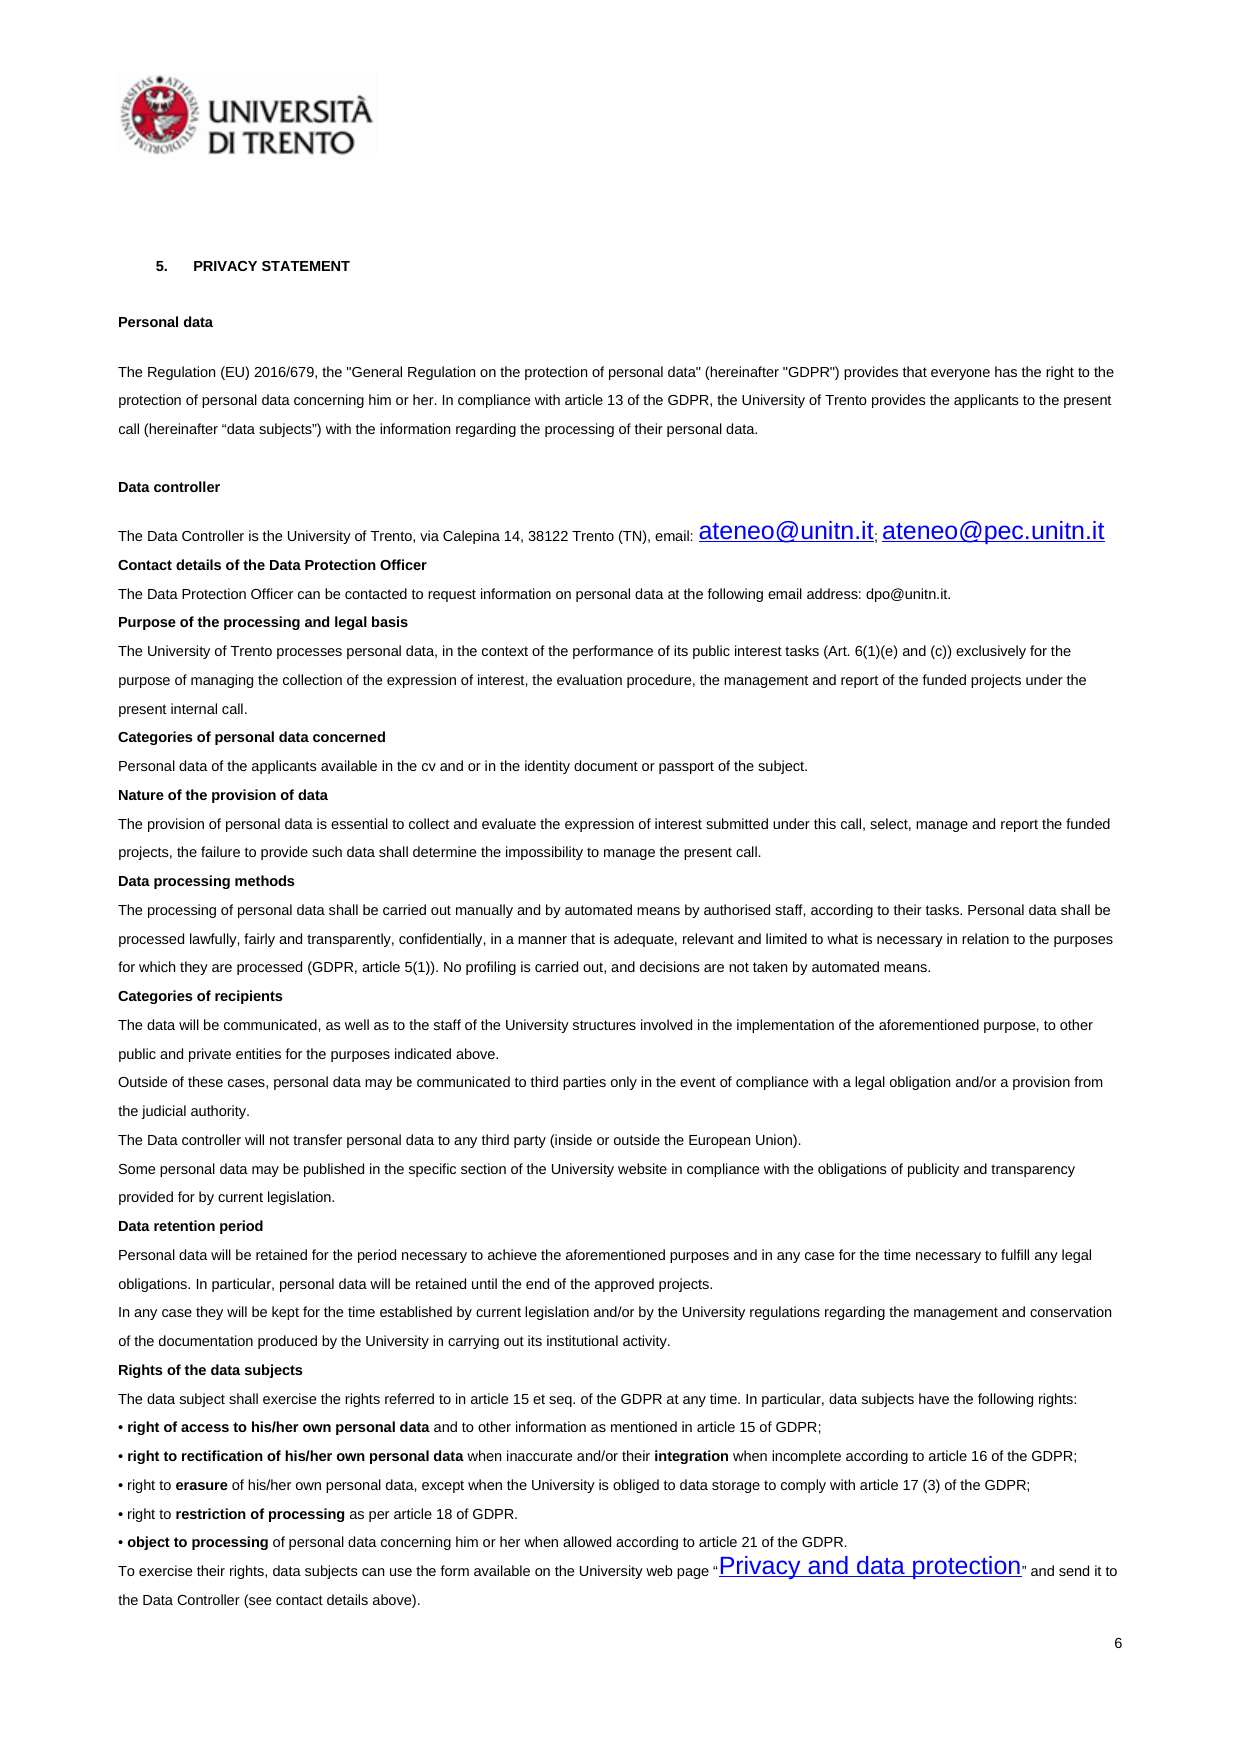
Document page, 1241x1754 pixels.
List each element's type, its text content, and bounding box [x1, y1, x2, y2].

text The University of Trento processes personal data, in the context of the performance of its public interest tasks (Art. 6(1)(e) and (c)) exclusively for the purpose of managing the collection of the expression of interest, the evaluation procedure, the management and report of the funded projects under the present internal call. [118, 631, 1122, 717]
text Outside of these cases, personal data may be communicated to third parties only in the event of compliance with a legal obligation and/or a provision from the judicial authority. [118, 1062, 1122, 1120]
text Categories of personal data concerned [118, 717, 1122, 746]
text • right to erasure of his/her own personal data, except when the University is obliged to data storage to comply with article 17 (3) of the GDPR; [118, 1465, 1122, 1494]
text The Data controller will not transfer personal data to any third party (inside or outside the European Union). [118, 1120, 1122, 1149]
text The data subject shall exercise the rights referred to in article 15 et seq. of the GDPR at any time. In particular, data subjects have the following rights: [118, 1379, 1122, 1407]
text Personal data will be retained for the period necessary to achieve the aforementioned purposes and in any case for the time necessary to fulfill any legal obligations. In particular, personal data will be retained until the end of the approved projects. [118, 1235, 1122, 1292]
list The Regulation (EU) 2016/679, the "General Regulation on the protection of personal data" (hereinafter "GDPR") provides that everyone has the right to the protection of personal data concerning him or her. In compliance with article 13 of the GDPR, the University of Trento provides the applicants to the present call (hereinafter “data subjects”) with the information regarding the processing of their personal data. [118, 352, 1122, 438]
text To exercise their rights, data subjects can use the form available on the University web page “Privacy and data protection” and send it to the Data Controller (see contact details above). [118, 1551, 1122, 1609]
text Rights of the data subjects [118, 1350, 1122, 1379]
text Data retention period [118, 1206, 1122, 1235]
picture [118, 73, 378, 160]
text The Data Protection Officer can be contacted to request information on personal data at the following email address: dpo@unitn.it. [118, 574, 1122, 602]
text Categories of recipients [118, 976, 1122, 1005]
list Data controller [118, 467, 1122, 495]
subtitle PRIVACY STATEMENT [156, 246, 1122, 275]
text Some personal data may be published in the specific section of the University website in compliance with the obligations of publicity and transparency provided for by current legislation. [118, 1149, 1122, 1206]
text The Data Controller is the University of Trento, via Calepina 14, 38122 Trento (TN), email: ateneo@unitn.it; ateneo@pec.unitn.it [118, 516, 1122, 545]
text Nature of the provision of data [118, 775, 1122, 804]
text Personal data [118, 302, 1122, 331]
text • right to rectification of his/her own personal data when inaccurate and/or their integration when incomplete according to article 16 of the GDPR; [118, 1436, 1122, 1465]
text Personal data of the applicants available in the cv and or in the identity document or passport of the subject. [118, 746, 1122, 775]
text • right to restriction of processing as per article 18 of GDPR. [118, 1494, 1122, 1522]
text Purpose of the processing and legal basis [118, 602, 1122, 631]
text Data processing methods [118, 861, 1122, 890]
text • object to processing of personal data concerning him or her when allowed according to article 21 of the GDPR. [118, 1522, 1122, 1551]
text • right of access to his/her own personal data and to other information as mentioned in article 15 of GDPR; [118, 1407, 1122, 1436]
text In any case they will be kept for the time established by current legislation and/or by the University regulations regarding the management and conservation of the documentation produced by the University in carrying out its institutional activity. [118, 1292, 1122, 1350]
text The provision of personal data is essential to collect and evaluate the expression of interest submitted under this call, select, manage and report the funded projects, the failure to provide such data shall determine the impossibility to manage the present call. [118, 804, 1122, 861]
text The processing of personal data shall be carried out manually and by automated means by authorised staff, according to their tasks. Personal data shall be processed lawfully, fairly and transparently, confidentially, in a manner that is adequate, relevant and limited to what is necessary in relation to the purposes for which they are processed (GDPR, article 5(1)). No profiling is carried out, and decisions are not taken by automated means. [118, 890, 1122, 976]
text The data will be communicated, as well as to the staff of the University structures involved in the implementation of the aforementioned purpose, to other public and private entities for the purposes indicated above. [118, 1005, 1122, 1062]
text Contact details of the Data Protection Officer [118, 545, 1122, 574]
